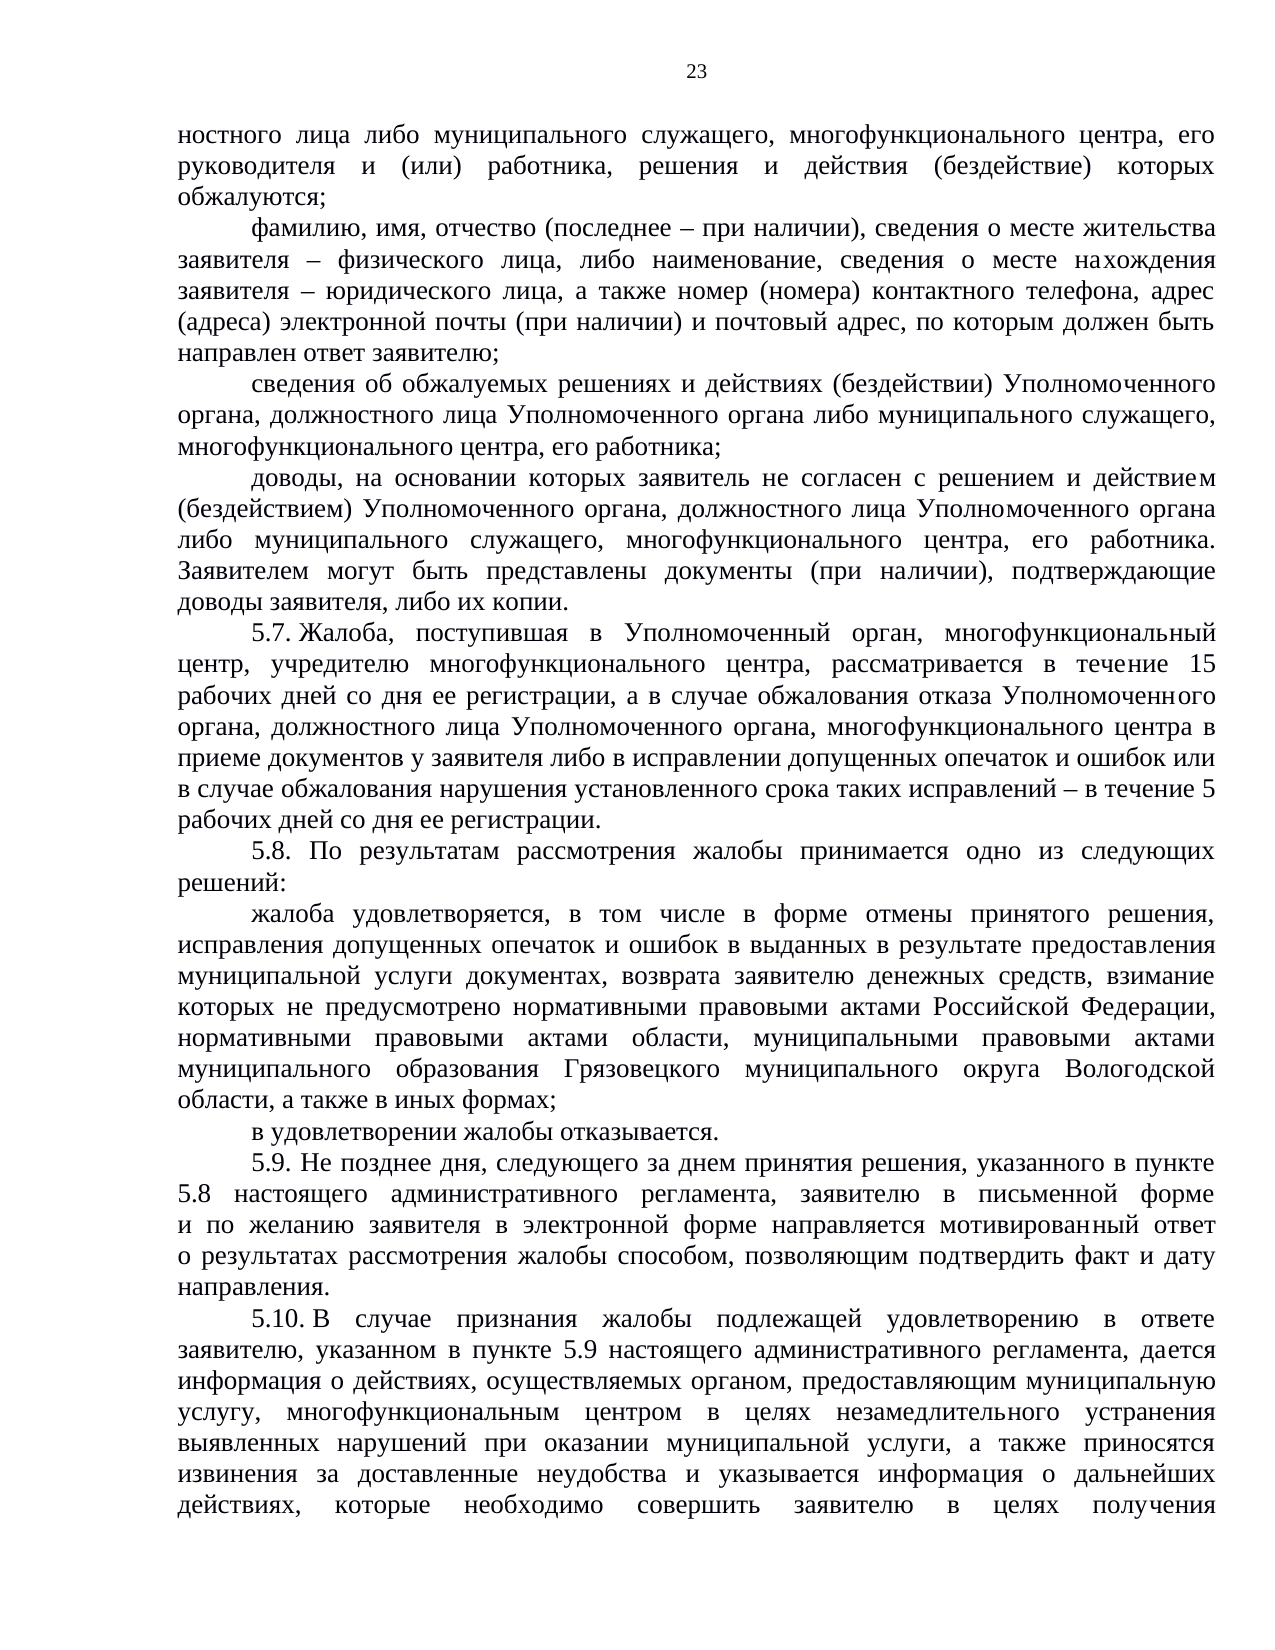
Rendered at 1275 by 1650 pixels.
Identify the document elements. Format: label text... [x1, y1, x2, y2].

text доводы, на основании которых заявитель не согласен с решением и действием (бездействием) Уполномоченного органа, должностного лица Уполномоченного органа либо муниципального служащего, многофункционального центра, его работника. Заявителем могут быть представлены документы (при наличии), подтверждающие доводы заявителя, либо их копии. [177, 461, 1216, 616]
text 5.9. Не позднее дня, следующего за днем принятия решения, указанного в пункте 5.8 настоящего административного регламента, заявителю в письменной форме и по желанию заявителя в электронной форме направляется мотивированный ответ о результатах рассмотрения жалобы способом, позволяющим подтвердить факт и дату направления. [177, 1146, 1216, 1302]
text фамилию, имя, отчество (последнее – при наличии), сведения о месте жительства заявителя – физического лица, либо наименование, сведения о месте нахождения заявителя – юридического лица, а также номер (номера) контактного телефона, адрес (адреса) электронной почты (при наличии) и почтовый адрес, по которым должен быть направлен ответ заявителю; [177, 212, 1216, 367]
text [177, 118, 1216, 212]
text в удовлетворении жалобы отказывается. [177, 1115, 1216, 1146]
text сведения об обжалуемых решениях и действиях (бездействии) Уполномоченного органа, должностного лица Уполномоченного органа либо муниципального служащего, многофункционального центра, его работника; [177, 367, 1216, 461]
text 5.7. Жалоба, поступившая в Уполномоченный орган, многофункциональный центр, учредителю многофункционального центра, рассматривается в течение 15 рабочих дней со дня ее регистрации, а в случае обжалования отказа Уполномоченного органа, должностного лица Уполномоченного органа, многофункционального центра в приеме документов у заявителя либо в исправлении допущенных опечаток и ошибок или в случае обжалования нарушения установленного срока таких исправлений – в течение 5 рабочих дней со дня ее регистрации. [177, 616, 1216, 834]
text 5.8. По результатам рассмотрения жалобы принимается одно из следующих решений: [177, 834, 1216, 897]
text жалоба удовлетворяется, в том числе в форме отмены принятого решения, исправления допущенных опечаток и ошибок в выданных в результате предоставления муниципальной услуги документах, возврата заявителю денежных средств, взимание которых не предусмотрено нормативными правовыми актами Российской Федерации, нормативными правовыми актами области, муниципальными правовыми актами муниципального образования Грязовецкого муниципального округа Вологодской области, а также в иных формах; [177, 897, 1216, 1115]
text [177, 1302, 1216, 1520]
